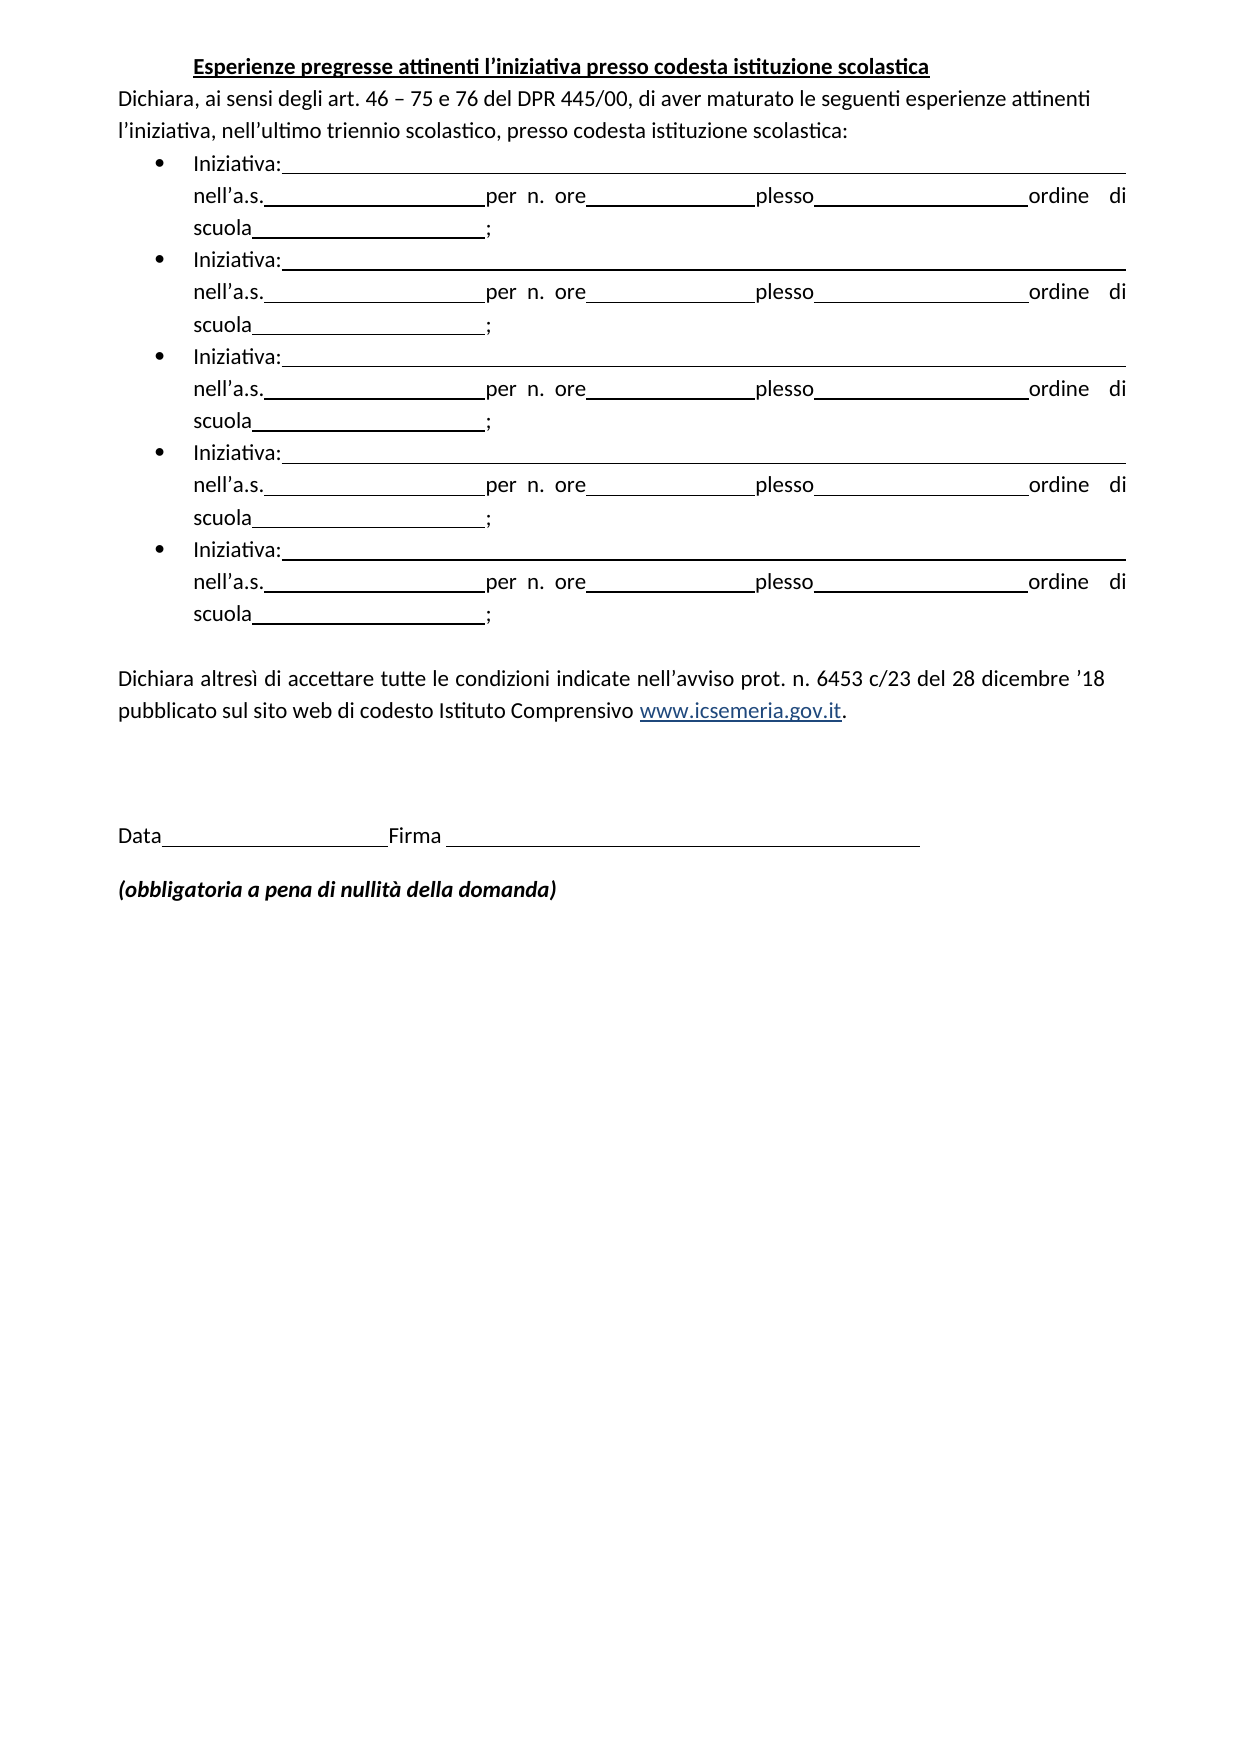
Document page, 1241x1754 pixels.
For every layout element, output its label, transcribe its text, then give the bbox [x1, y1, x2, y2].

text Dichiara altresì di accettare tutte le condizioni indicate nell’avviso prot. n. 6453 c/23 del 28 dicembre ’18 pubblicato sul sito web di codesto Istituto Comprensivo www.icsemeria.gov.it. [118, 664, 1107, 724]
list Iniziativa: nell’a.s. per n. ore plesso ordine di scuola ; [156, 149, 1126, 241]
list Iniziativa: nell’a.s. per n. ore plesso ordine di scuola ; [156, 245, 1126, 338]
subtitle Esperienze pregresse attinenti l’iniziativa presso codesta istituzione scolastica [118, 52, 1194, 80]
list Iniziativa: nell’a.s. per n. ore plesso ordine di scuola ; [156, 342, 1126, 434]
list Iniziativa: nell’a.s. per n. ore plesso ordine di scuola ; [156, 438, 1127, 531]
text Dichiara, ai sensi degli art. 46 – 75 e 76 del DPR 445/00, di aver maturato le seguenti esperienze attinenti l’iniziativa, nell’ultimo triennio scolastico, presso codesta istituzione scolastica: [118, 84, 1107, 144]
text Data Firma [118, 822, 1194, 850]
subtitle (obbligatoria a pena di nullità della domanda) [118, 875, 1194, 903]
list Iniziativa: nell’a.s. per n. ore plesso ordine di scuola ; [156, 535, 1126, 627]
